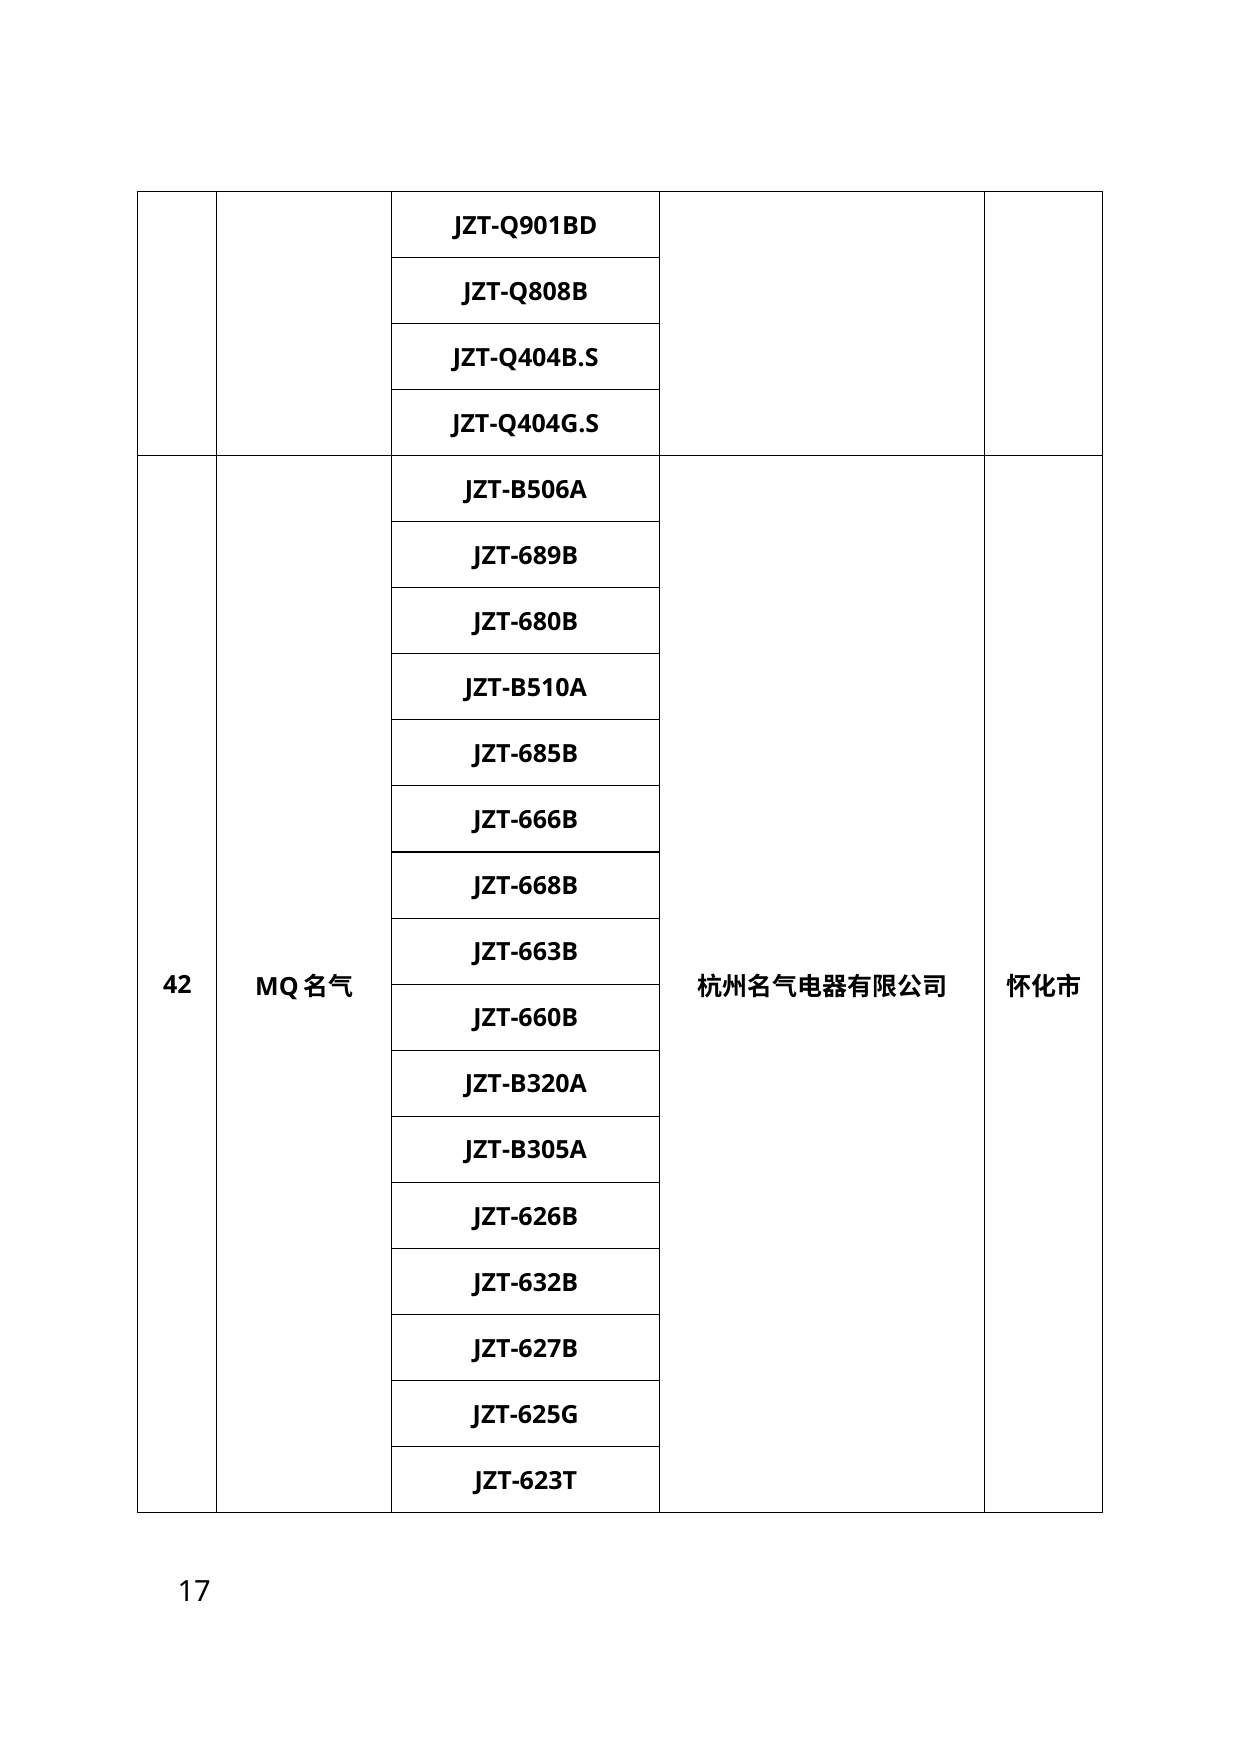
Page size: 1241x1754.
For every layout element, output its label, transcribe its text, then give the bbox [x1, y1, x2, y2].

table_cell JZT-Q404G.S [392, 390, 659, 455]
table_cell JZT-627B [392, 1315, 659, 1380]
table_cell JZT-Q404B.S [392, 324, 659, 389]
table_cell JZT-Q808B [392, 258, 659, 323]
table_cell JZT-623T [392, 1447, 659, 1512]
table_cell MQ名气 [217, 456, 391, 1512]
table_cell JZT-B510A [392, 654, 659, 719]
table_cell JZT-632B [392, 1249, 659, 1314]
table_cell JZT-666B [392, 786, 659, 851]
table_cell JZT-680B [392, 588, 659, 653]
table_cell JZT-Q901BD [392, 192, 659, 257]
table_cell JZT-685B [392, 720, 659, 785]
table_cell JZT-625G [392, 1381, 659, 1446]
table_cell JZT-B506A [392, 456, 659, 521]
table_cell 杭州名气电器有限公司 [660, 456, 984, 1512]
table_cell JZT-B320A [392, 1051, 659, 1116]
table_cell JZT-689B [392, 522, 659, 587]
table_cell JZT-660B [392, 985, 659, 1049]
table_cell JZT-626B [392, 1183, 659, 1248]
table_cell 怀化市 [985, 456, 1102, 1512]
table_cell JZT-668B [392, 853, 659, 917]
table_cell 42 [138, 456, 216, 1512]
table_cell JZT-B305A [392, 1117, 659, 1182]
table_cell JZT-663B [392, 919, 659, 983]
